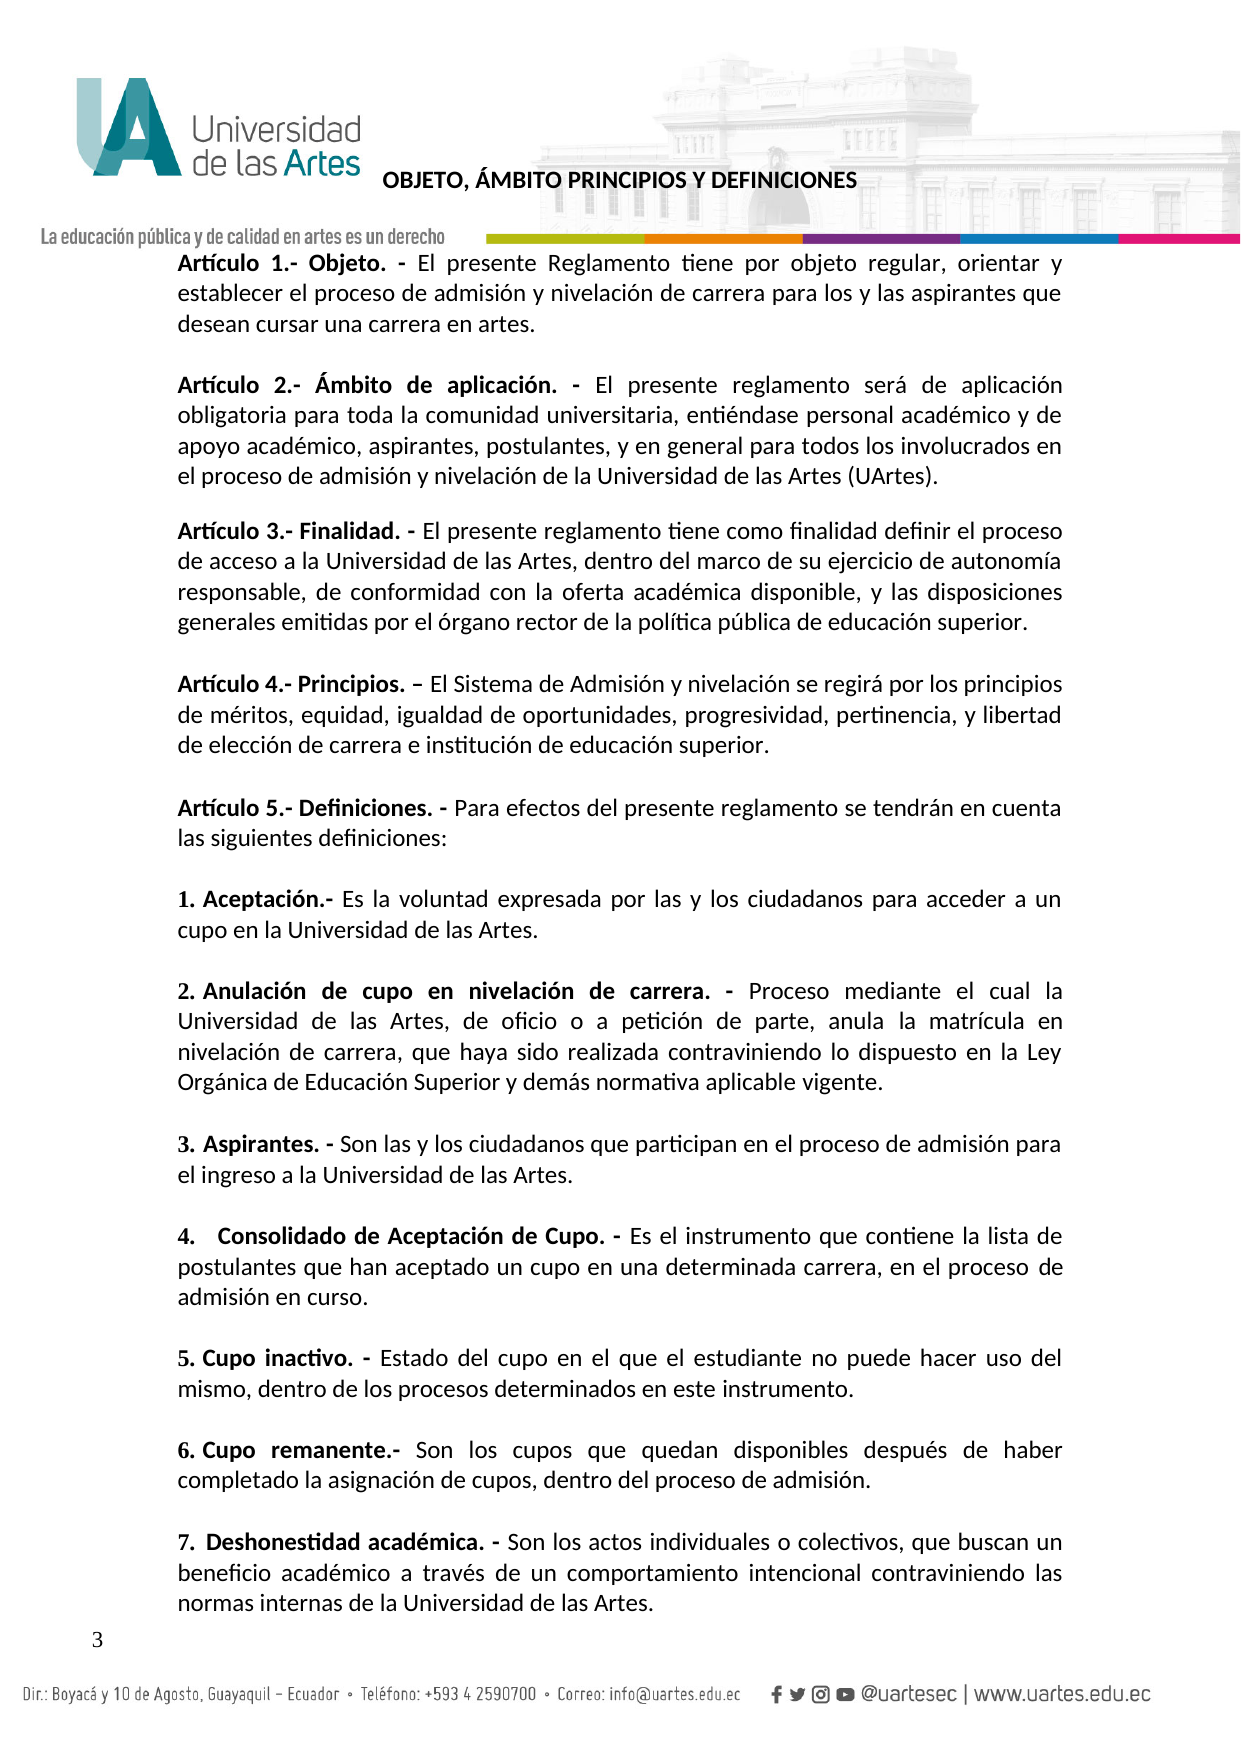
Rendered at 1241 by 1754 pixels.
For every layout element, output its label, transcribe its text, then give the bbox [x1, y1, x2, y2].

list Cupo remanente.- Son los cupos que quedan disponibles después de haber completado la asignación de cupos, dentro del proceso de admisión. [177, 1434, 1064, 1495]
list Anulación de cupo en nivelación de carrera. - Proceso mediante el cual la Universidad de las Artes, de oficio o a petición de parte, anula la matrícula en nivelación de carrera, que haya sido realizada contraviniendo lo dispuesto en la Ley Orgánica de Educación Superior y demás normativa aplicable vigente. [177, 975, 1063, 1097]
list Aceptación.- Es la voluntad expresada por las y los ciudadanos para acceder a un cupo en la Universidad de las Artes. [177, 883, 1063, 944]
text Artículo 5.- Definiciones. - Para efectos del presente reglamento se tendrán en cuenta las siguientes definiciones: [177, 792, 1063, 853]
text OBJETO, ÁMBITO PRINCIPIOS Y DEFINICIONES [211, 164, 1029, 195]
list Consolidado de Aceptación de Cupo. - Es el instrumento que contiene la lista de postulantes que han aceptado un cupo en una determinada carrera, en el proceso de admisión en curso. [177, 1220, 1063, 1312]
picture [0, 5, 1241, 269]
text Artículo 2.- Ámbito de aplicación. - El presente reglamento será de aplicación obligatoria para toda la comunidad universitaria, entiéndase personal académico y de apoyo académico, aspirantes, postulantes, y en general para todos los involucrados en el proceso de admisión y nivelación de la Universidad de las Artes (UArtes). [177, 369, 1064, 491]
picture [0, 1652, 1221, 1737]
list Aspirantes. - Son las y los ciudadanos que participan en el proceso de admisión para el ingreso a la Universidad de las Artes. [177, 1128, 1063, 1189]
text Artículo 1.- Objeto. - El presente Reglamento tiene por objeto regular, orientar y establecer el proceso de admisión y nivelación de carrera para los y las aspirantes que desean cursar una carrera en artes. [177, 247, 1063, 338]
list Cupo inactivo. - Estado del cupo en el que el estudiante no puede hacer uso del mismo, dentro de los procesos determinados en este instrumento. [177, 1342, 1064, 1403]
list Deshonestidad académica. - Son los actos individuales o colectivos, que buscan un beneficio académico a través de un comportamiento intencional contraviniendo las normas internas de la Universidad de las Artes. [177, 1526, 1063, 1618]
text Artículo 3.- Finalidad. - El presente reglamento tiene como finalidad definir el proceso de acceso a la Universidad de las Artes, dentro del marco de su ejercicio de autonomía responsable, de conformidad con la oferta académica disponible, y las disposiciones generales emitidas por el órgano rector de la política pública de educación superior. [177, 515, 1064, 637]
text Artículo 4.- Principios. – El Sistema de Admisión y nivelación se regirá por los principios de méritos, equidad, igualdad de oportunidades, progresividad, pertinencia, y libertad de elección de carrera e institución de educación superior. [177, 669, 1063, 760]
